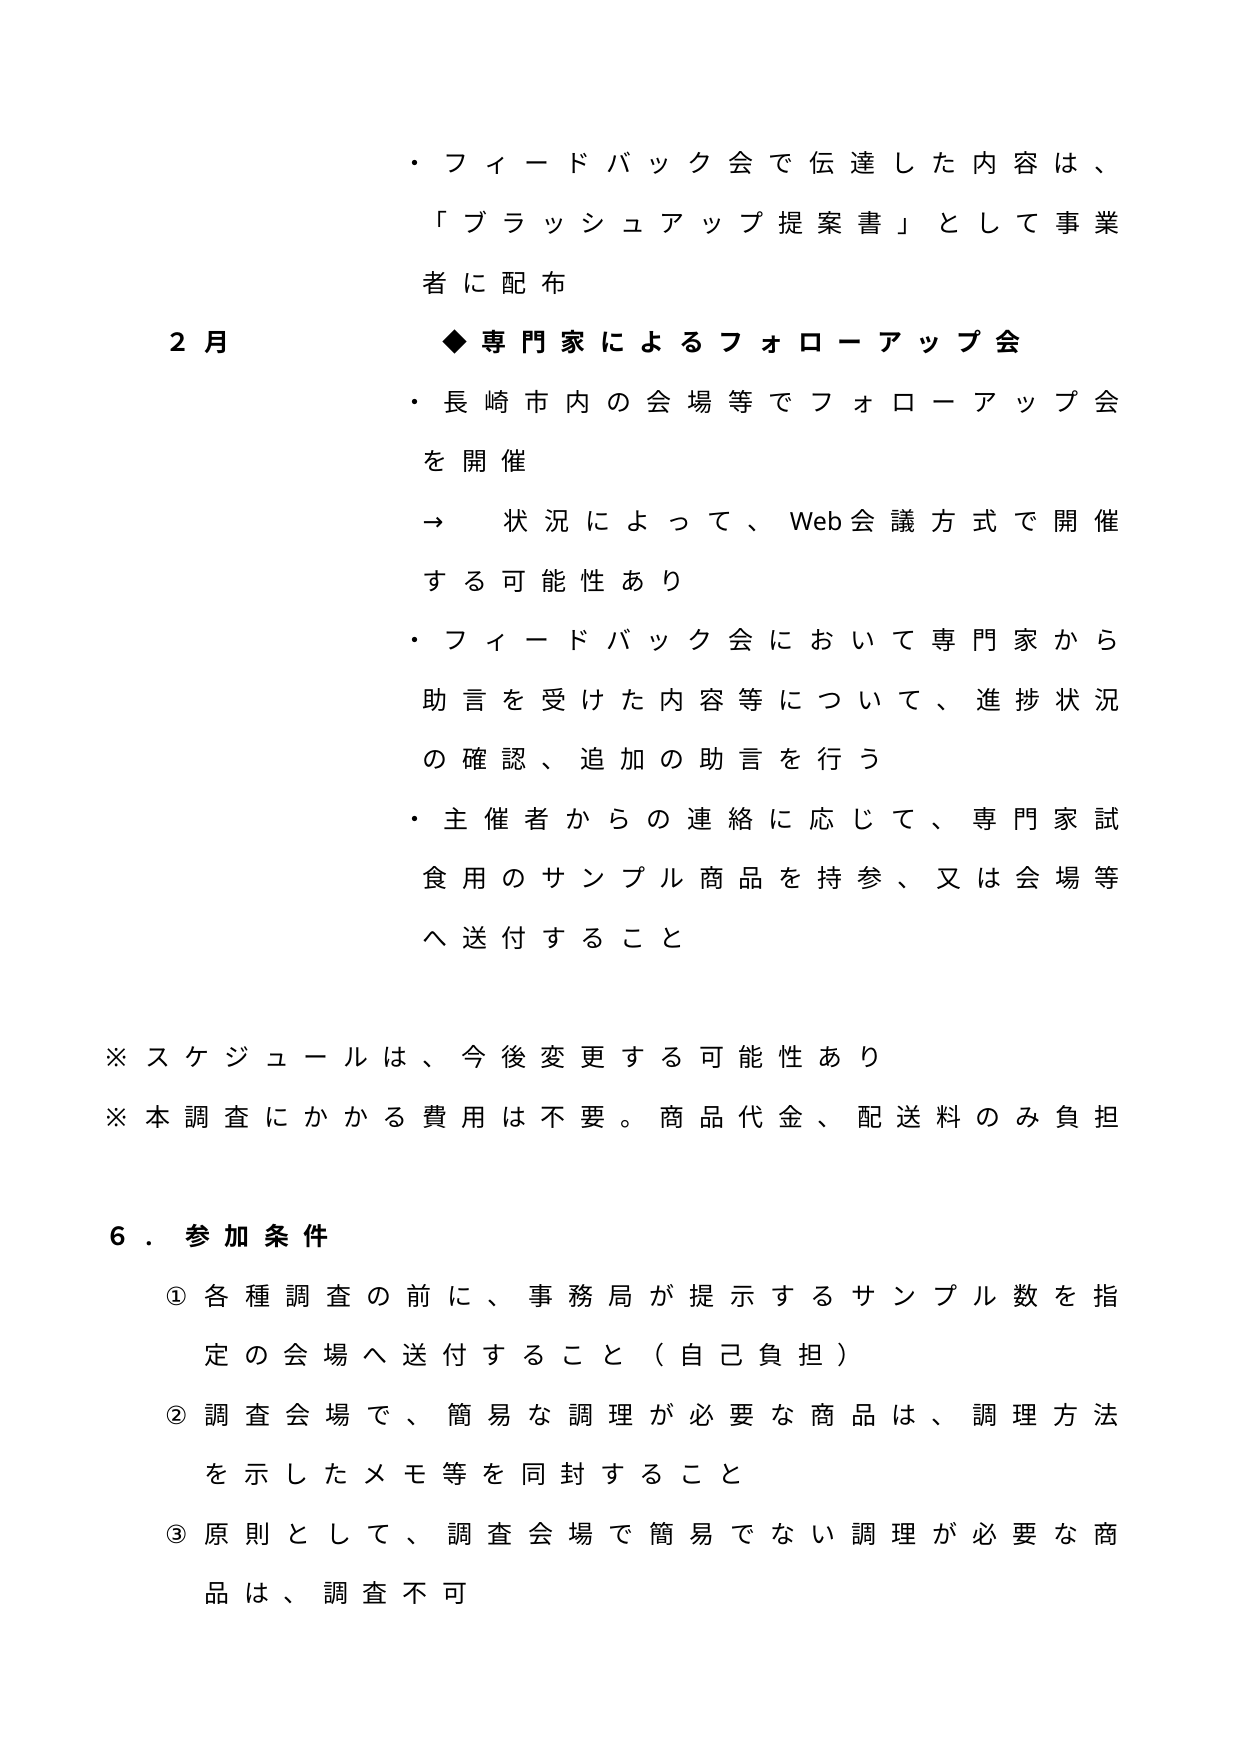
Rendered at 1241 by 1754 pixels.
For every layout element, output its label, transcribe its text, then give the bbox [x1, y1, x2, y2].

list 原則として、調査会場で簡易でない調理が必要な商品は、調査不可 [150, 1503, 1135, 1622]
text → 状況によって、Web会議方式で開催する可能性あり [407, 490, 1135, 609]
text ・長崎市内の会場等でフォローアップ会を開催 [384, 371, 1135, 490]
text ※スケジュールは、今後変更する可能性あり [106, 1026, 1135, 1086]
list 参加条件 [106, 1205, 1135, 1264]
text ※本調査にかかる費用は不要。商品代金、配送料のみ負担 [106, 1086, 1135, 1145]
list 各種調査の前に、事務局が提示するサンプル数を指定の会場へ送付すること（自己負担） [150, 1264, 1135, 1383]
list ２月 ◆専門家によるフォローアップ会 [149, 311, 1135, 371]
list 調査会場で、簡易な調理が必要な商品は、調理方法を示したメモ等を同封すること [150, 1383, 1135, 1503]
text ・フィードバック会で伝達した内容は、「ブラッシュアップ提案書」として事業者に配布 [384, 132, 1135, 311]
text ・フィードバック会において専門家から助言を受けた内容等について、進捗状況の確認、追加の助言を行う [384, 609, 1135, 788]
text ・主催者からの連絡に応じて、専門家試食用のサンプル商品を持参、又は会場等へ送付すること [384, 788, 1135, 966]
